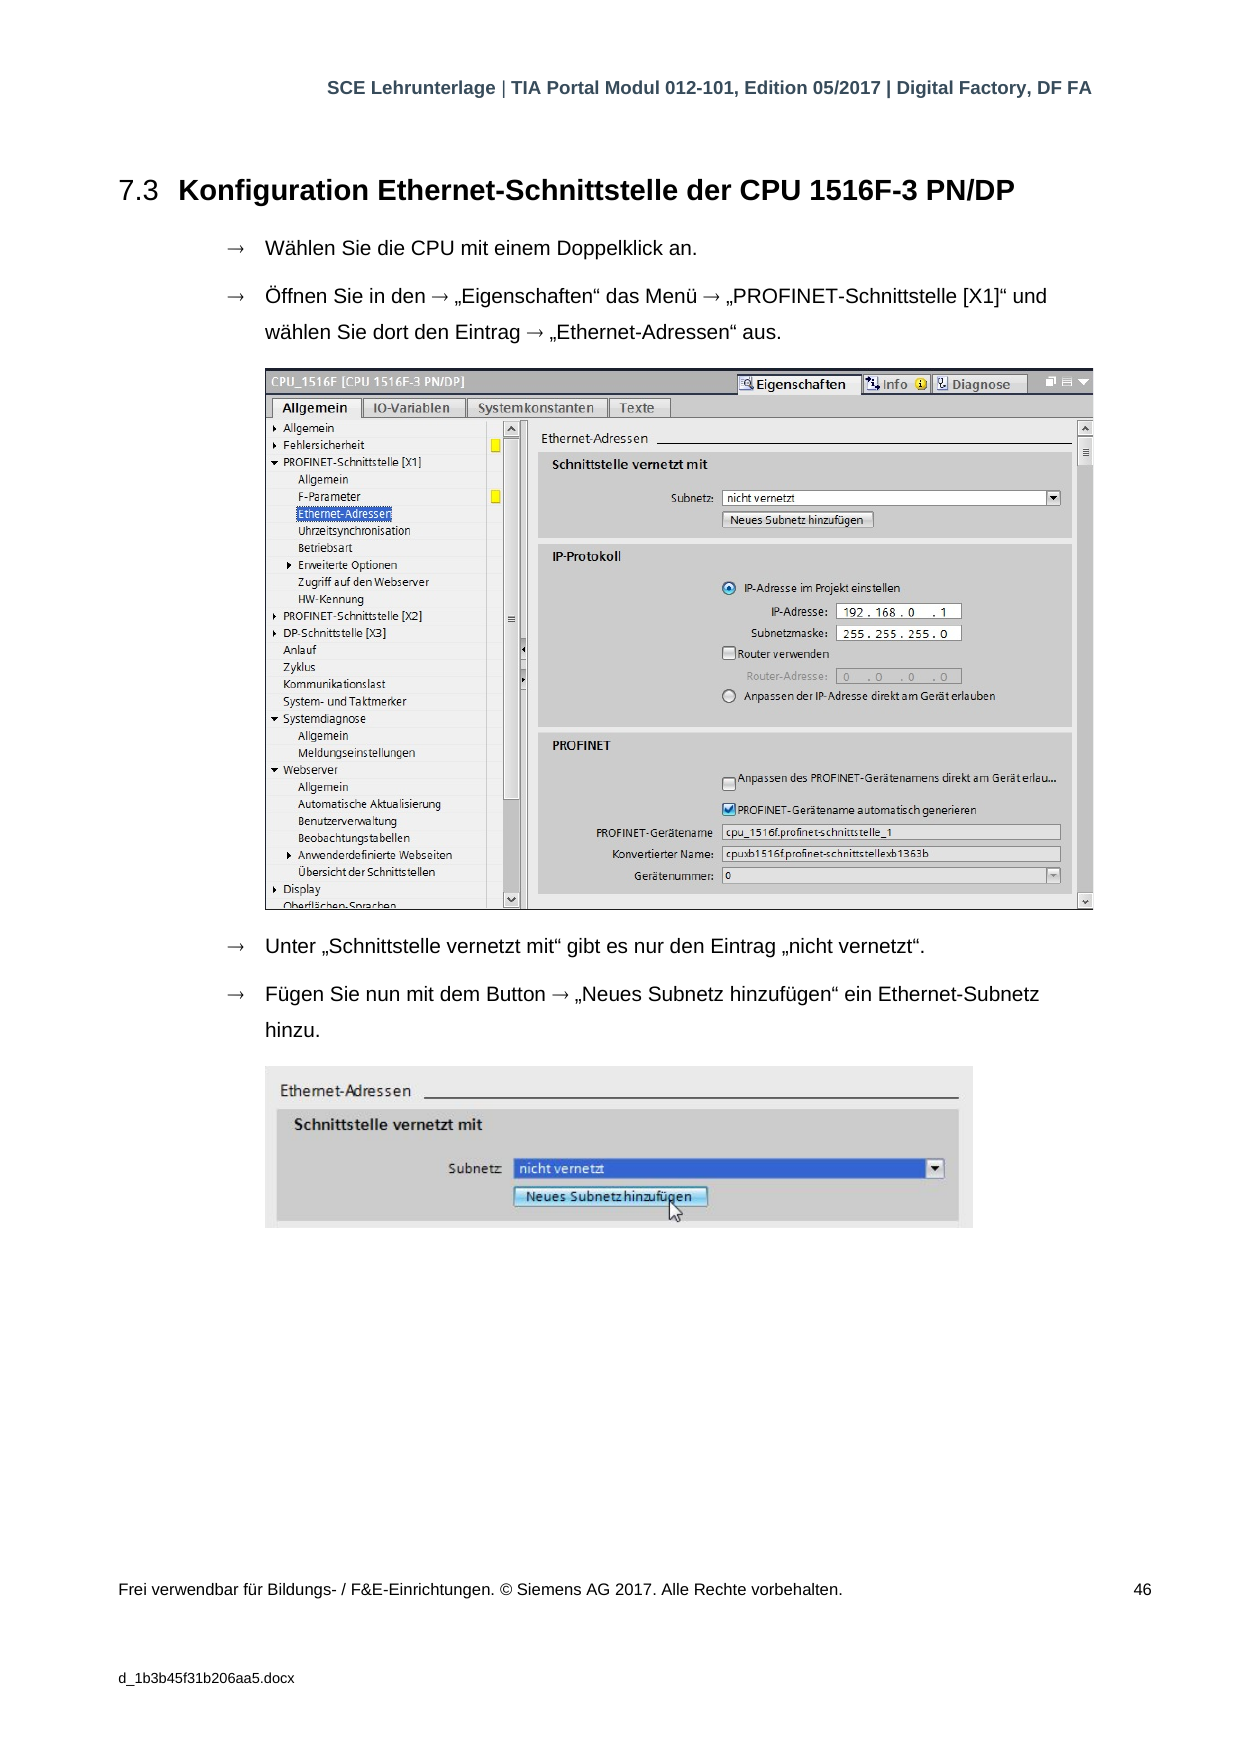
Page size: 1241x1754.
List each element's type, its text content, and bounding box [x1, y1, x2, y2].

subtitle Konfiguration Ethernet-Schnittstelle der CPU 1516F-3 PN/DP [118, 173, 1092, 206]
picture [265, 368, 1094, 910]
text Fügen Sie nun mit dem Button „Neues Subnetz hinzufügen“ ein Ethernet-Subnetz hinzu. [227, 982, 1092, 1042]
text Wählen Sie die CPU mit einem Doppelklick an. [227, 236, 1092, 259]
text Unter „Schnittstelle vernetzt mit“ gibt es nur den Eintrag „nicht vernetzt“. [227, 934, 1092, 958]
text Öffnen Sie in den „Eigenschaften“ das Menü „PROFINET-Schnittstelle [X1]“ und wählen Sie dort den Eintrag „Ethernet-Adressen“ aus. [227, 284, 1092, 344]
picture [265, 1066, 973, 1228]
